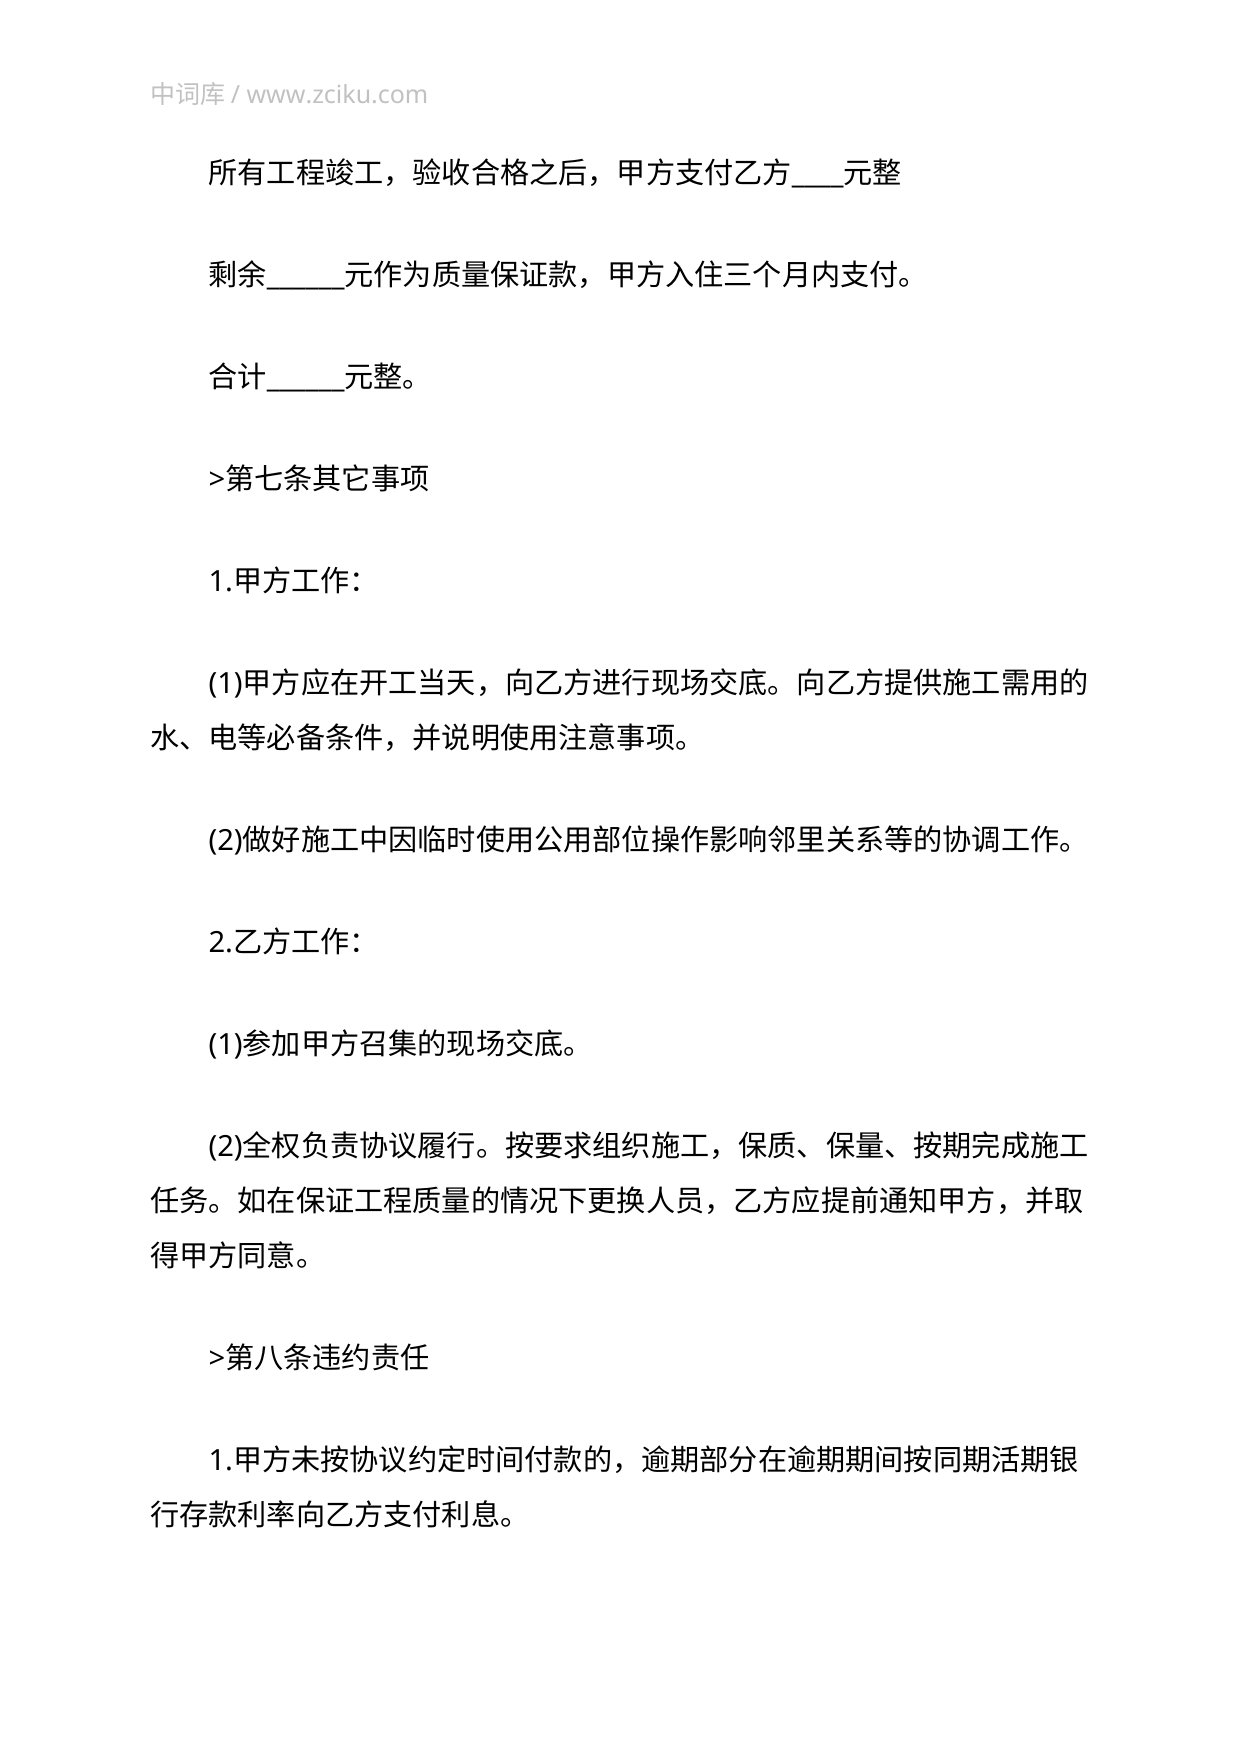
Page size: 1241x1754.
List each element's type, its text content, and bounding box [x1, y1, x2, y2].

text (2)全权负责协议履行。按要求组织施工，保质、保量、按期完成施工任务。如在保证工程质量的情况下更换人员，乙方应提前通知甲方，并取得甲方同意。 [150, 1123, 1090, 1275]
text >第七条其它事项 [150, 456, 1090, 498]
text 合计______元整。 [150, 354, 1090, 396]
text 1.甲方未按协议约定时间付款的，逾期部分在逾期期间按同期活期银行存款利率向乙方支付利息。 [150, 1436, 1090, 1533]
text 剩余______元作为质量保证款，甲方入住三个月内支付。 [150, 252, 1090, 294]
text 2.乙方工作： [150, 919, 1090, 961]
text (2)做好施工中因临时使用公用部位操作影响邻里关系等的协调工作。 [150, 817, 1090, 859]
text (1)参加甲方召集的现场交底。 [150, 1021, 1090, 1063]
text >第八条违约责任 [150, 1334, 1090, 1377]
text 1.甲方工作： [150, 558, 1090, 600]
text 所有工程竣工，验收合格之后，甲方支付乙方____元整 [150, 150, 1090, 192]
text (1)甲方应在开工当天，向乙方进行现场交底。向乙方提供施工需用的水、电等必备条件，并说明使用注意事项。 [150, 660, 1090, 757]
